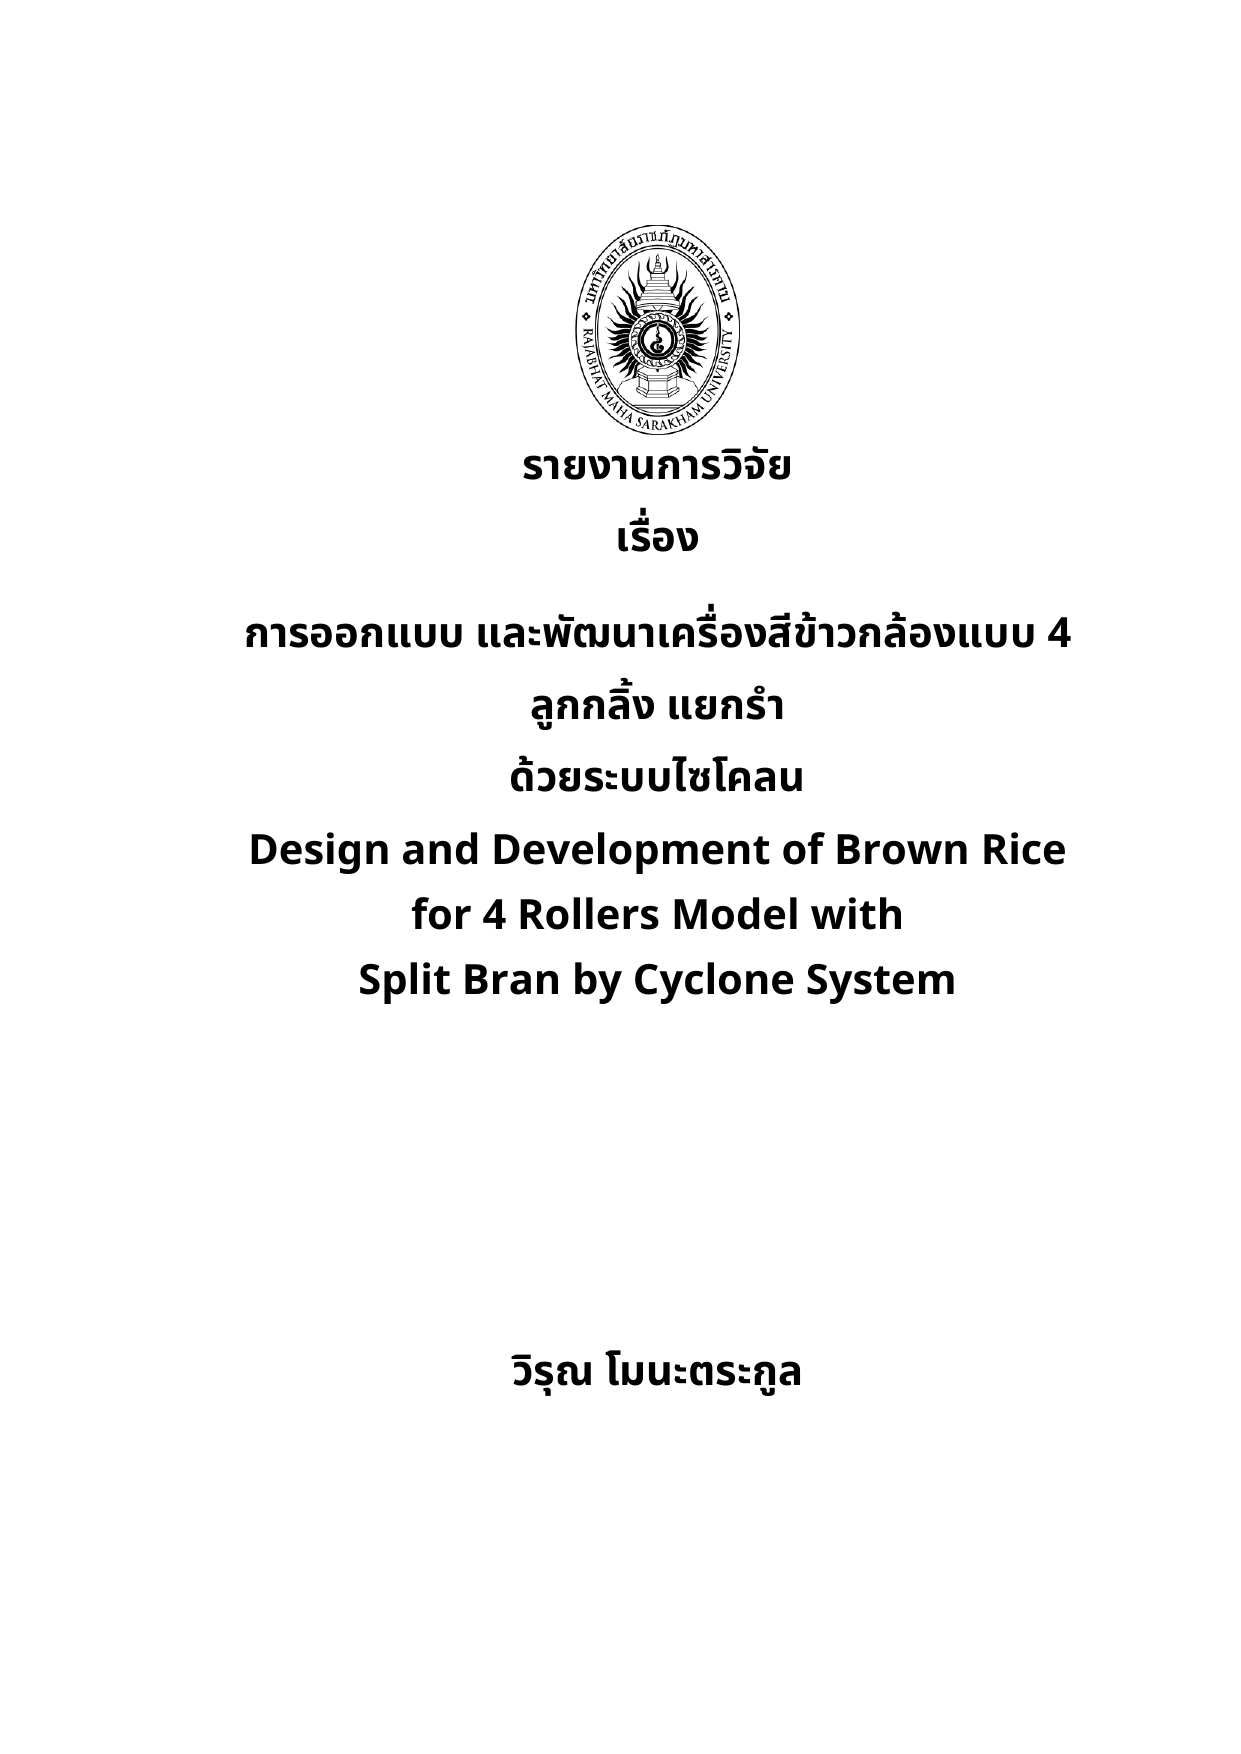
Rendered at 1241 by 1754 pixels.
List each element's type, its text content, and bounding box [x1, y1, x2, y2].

text วิรุณ โมนะตระกูล [225, 1341, 1090, 1404]
text การออกแบบ และพัฒนาเครื่องสีข้าวกล้องแบบ 4 ลูกกลิ้ง แยกรำ [225, 602, 1090, 738]
picture [575, 225, 740, 435]
text รายงานการวิจัย [225, 435, 1090, 498]
text Split Bran by Cyclone System [225, 950, 1090, 1007]
text ด้วยระบบไซโคลน [225, 747, 1090, 810]
text เรื่อง [225, 507, 1090, 570]
text Design and Development of Brown Rice for 4 Rollers Model with [225, 820, 1090, 942]
